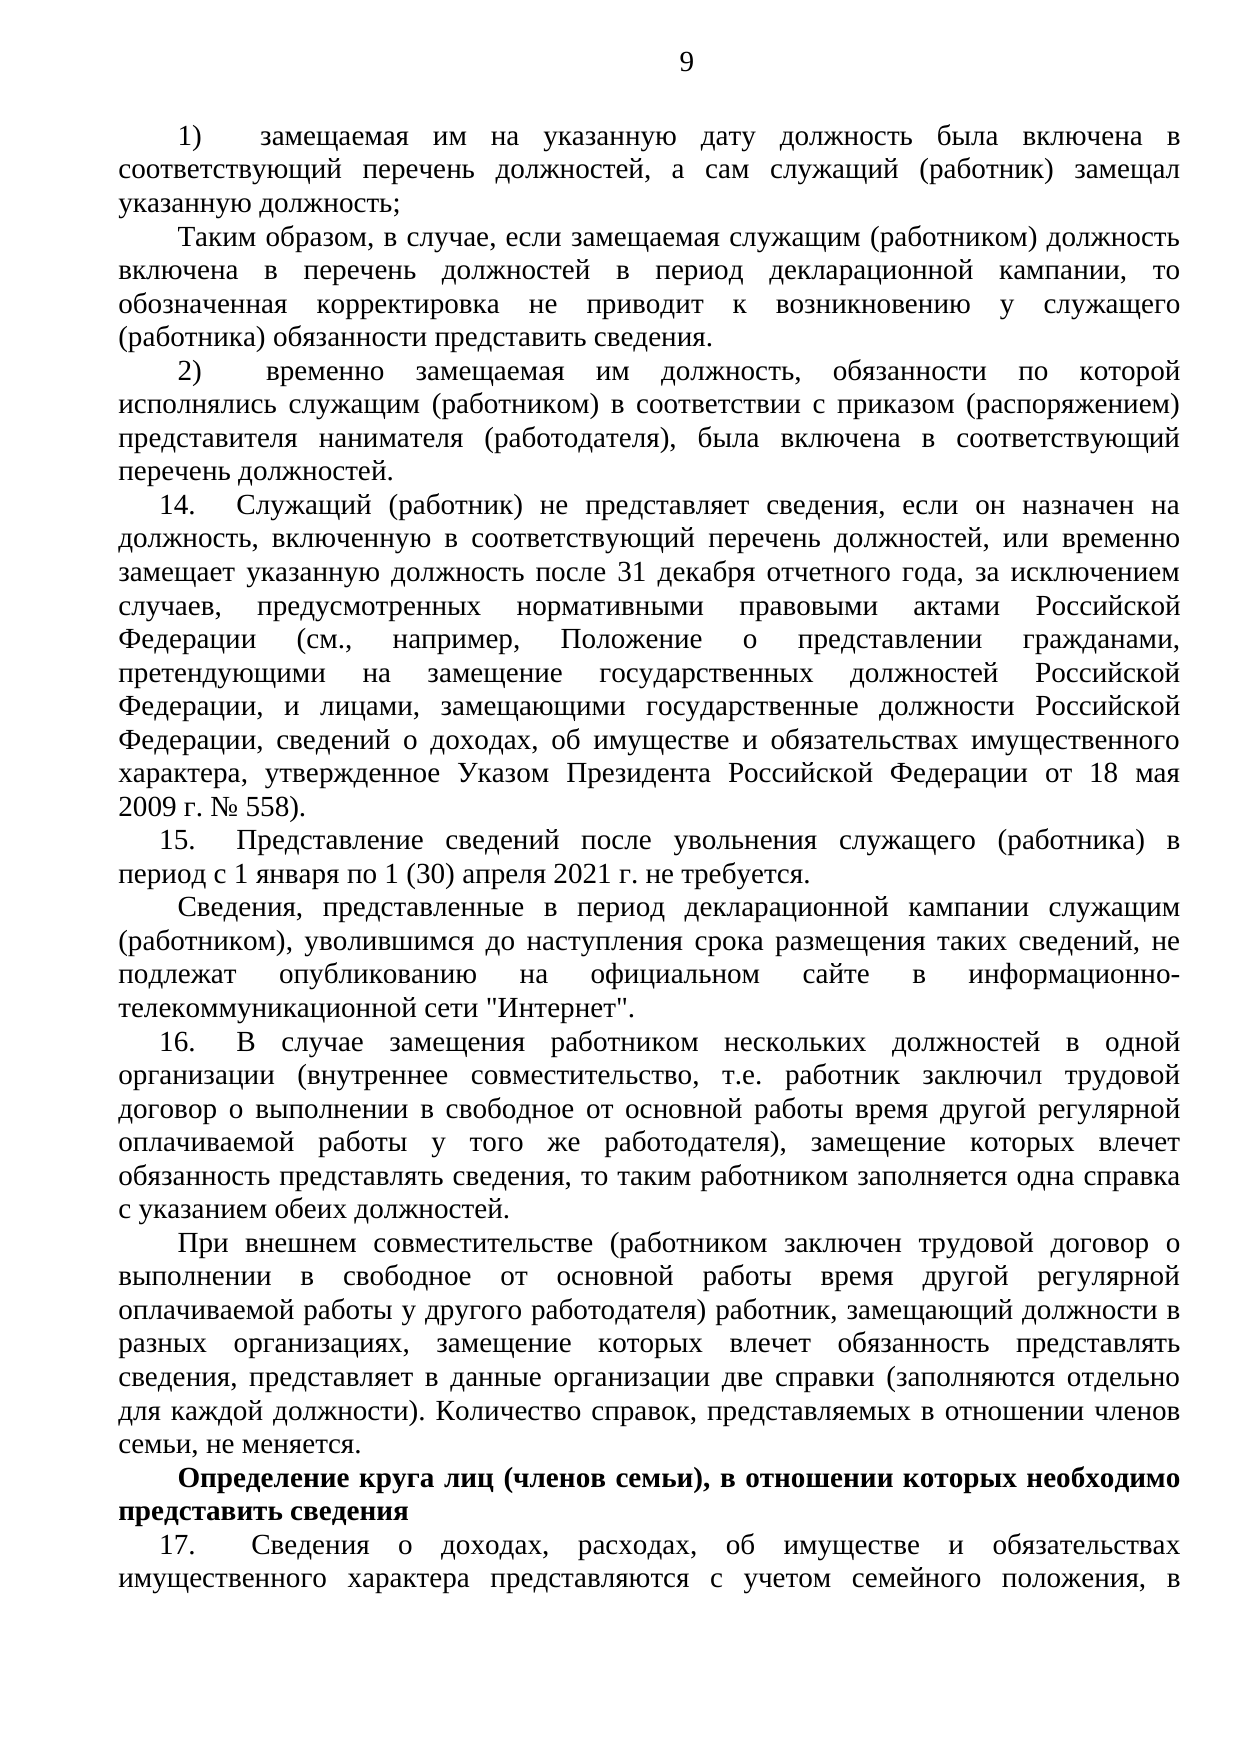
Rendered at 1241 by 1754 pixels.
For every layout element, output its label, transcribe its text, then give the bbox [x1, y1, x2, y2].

list временно замещаемая им должность, обязанности по которой исполнялись служащим (работником) в соответствии с приказом (распоряжением) представителя нанимателя (работодателя), была включена в соответствующий перечень должностей. [118, 353, 1181, 487]
text Определение круга лиц (членов семьи), в отношении которых необходимо представить сведения [118, 1460, 1181, 1527]
text При внешнем совместительстве (работником заключен трудовой договор о выполнении в свободное от основной работы время другой регулярной оплачиваемой работы у другого работодателя) работник, замещающий должности в разных организациях, замещение которых влечет обязанность представлять сведения, представляет в данные организации две справки (заполняются отдельно для каждой должности). Количество справок, представляемых в отношении членов семьи, не меняется. [118, 1225, 1181, 1460]
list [118, 1527, 1181, 1594]
list Представление сведений после увольнения служащего (работника) в период с 1 января по 1 (30) апреля 2021 г. не требуется. [118, 822, 1181, 889]
list Таким образом, в случае, если замещаемая служащим (работником) должность включена в перечень должностей в период декларационной кампании, то обозначенная корректировка не приводит к возникновению у служащего (работника) обязанности представить сведения. [118, 219, 1181, 353]
list Сведения, представленные в период декларационной кампании служащим (работником), уволившимся до наступления срока размещения таких сведений, не подлежат опубликованию на официальном сайте в информационно-телекоммуникационной сети "Интернет". [118, 889, 1181, 1024]
list замещаемая им на указанную дату должность была включена в соответствующий перечень должностей, а сам служащий (работник) замещал указанную должность; [118, 118, 1181, 219]
list Служащий (работник) не представляет сведения, если он назначен на должность, включенную в соответствующий перечень должностей, или временно замещает указанную должность после 31 декабря отчетного года, за исключением случаев, предусмотренных нормативными правовыми актами Российской Федерации (см., например, Положение о представлении гражданами, претендующими на замещение государственных должностей Российской Федерации, и лицами, замещающими государственные должности Российской Федерации, сведений о доходах, об имуществе и обязательствах имущественного характера, утвержденное Указом Президента Российской Федерации от 18 мая 2009 г. № 558). [118, 487, 1181, 822]
list В случае замещения работником нескольких должностей в одной организации (внутреннее совместительство, т.е. работник заключил трудовой договор о выполнении в свободное от основной работы время другой регулярной оплачиваемой работы у того же работодателя), замещение которых влечет обязанность представлять сведения, то таким работником заполняется одна справка с указанием обеих должностей. [118, 1024, 1181, 1225]
